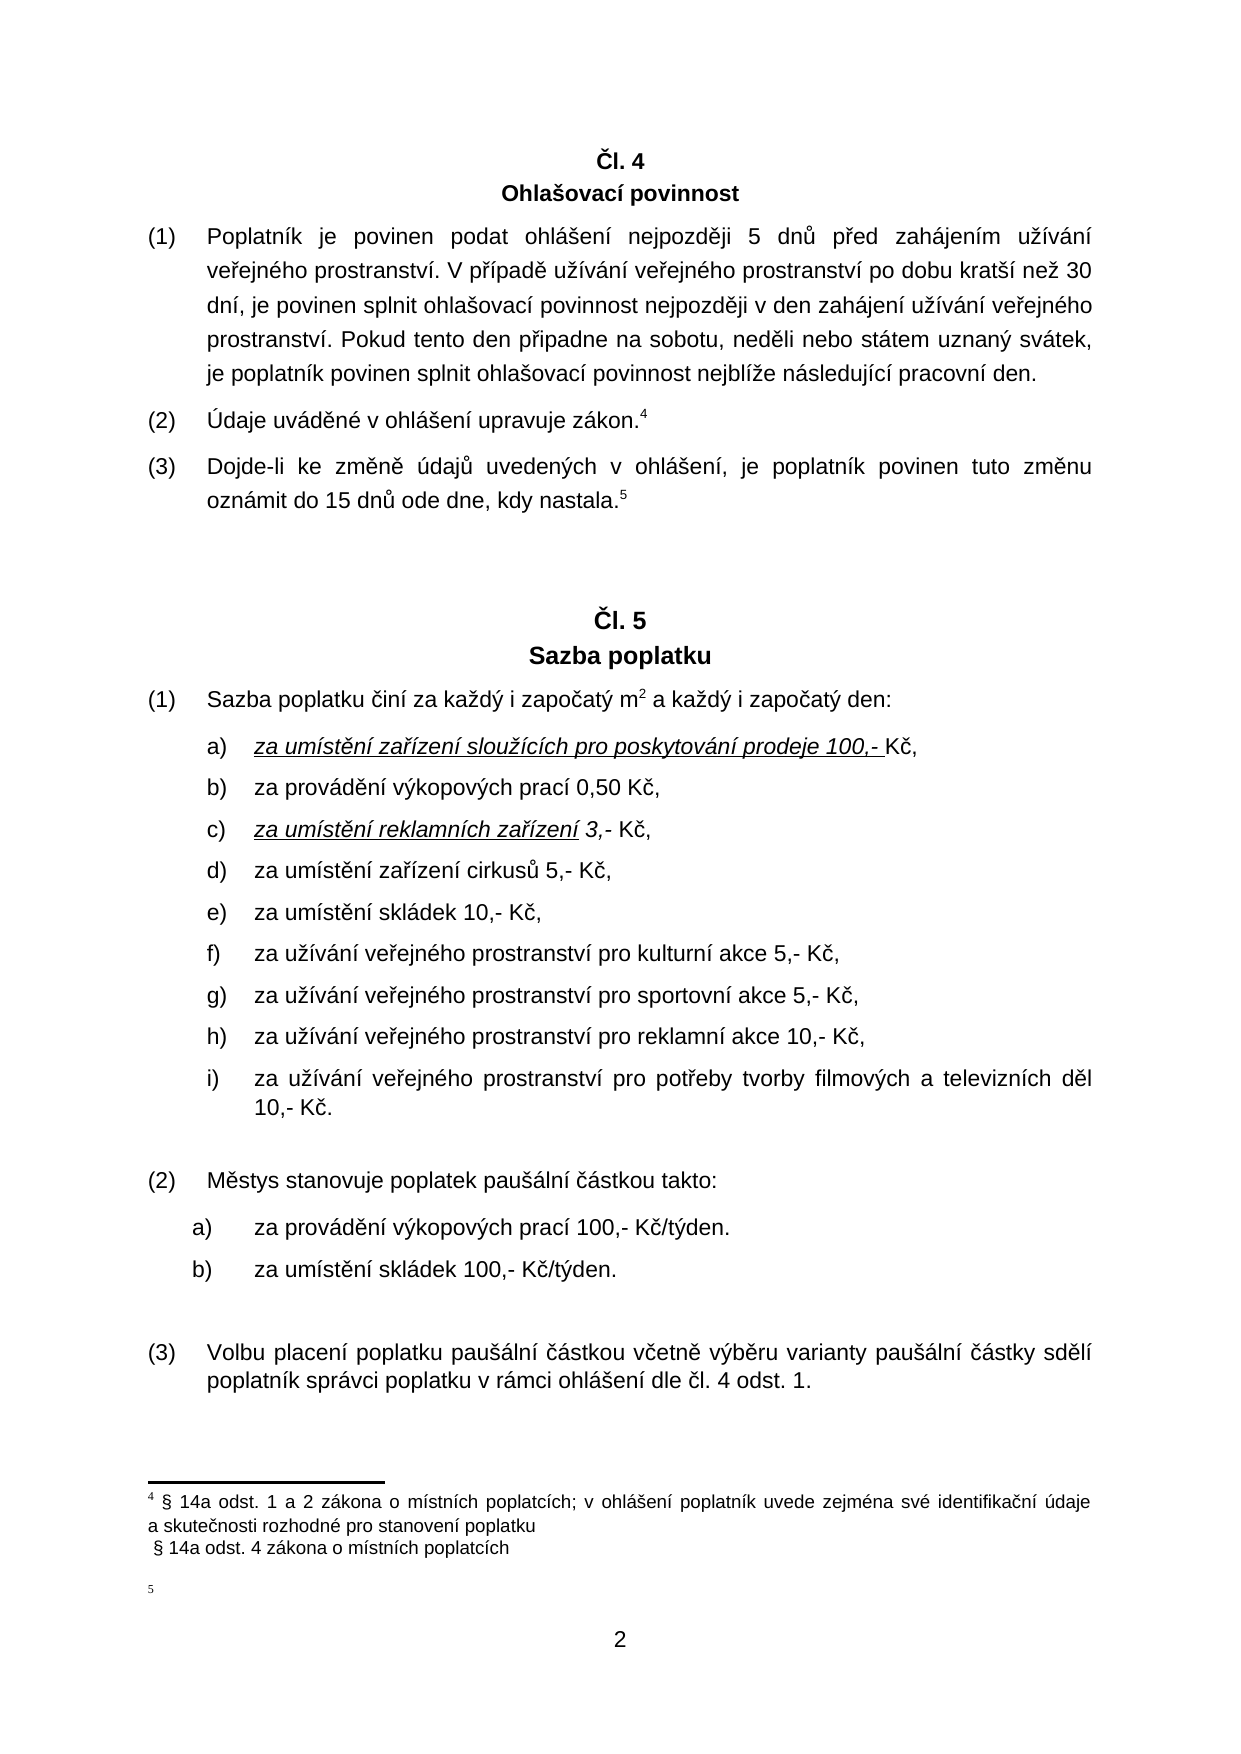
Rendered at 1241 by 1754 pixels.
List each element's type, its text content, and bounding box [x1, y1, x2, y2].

list za užívání veřejného prostranství pro potřeby tvorby filmových a televizních děl 10,- Kč. [207, 1064, 1093, 1120]
list za umístění zařízení cirkusů 5,- Kč, [207, 857, 1093, 883]
list Údaje uváděné v ohlášení upravuje zákon. [148, 407, 1093, 433]
list za provádění výkopových prací 0,50 Kč, [207, 774, 1093, 801]
list za umístění zařízení sloužících pro poskytování prodeje 100,- Kč, [207, 733, 1093, 759]
list za užívání veřejného prostranství pro reklamní akce 10,- Kč, [207, 1023, 1093, 1049]
list Dojde-li ke změně údajů uvedených v ohlášení, je poplatník povinen tuto změnu oznámit do 15 dnů ode dne, kdy nastala. [148, 453, 1093, 514]
list Městys stanovuje poplatek paušální částkou takto: [148, 1167, 1093, 1194]
list Poplatník je povinen podat ohlášení nejpozději 5 dnů před zahájením užívání veřejného prostranství. V případě užívání veřejného prostranství po dobu kratší než 30 dní, je povinen splnit ohlašovací povinnost nejpozději v den zahájení užívání veřejného prostranství. Pokud tento den připadne na sobotu, neděli nebo státem uznaný svátek, je poplatník povinen splnit ohlašovací povinnost nejblíže následující pracovní den. [148, 223, 1093, 386]
text Ohlašovací povinnost [148, 180, 1093, 207]
list za užívání veřejného prostranství pro kulturní akce 5,- Kč, [207, 940, 1093, 966]
list za umístění skládek 100,- Kč/týden. [192, 1256, 1093, 1282]
text Sazba poplatku [148, 641, 1093, 669]
list za užívání veřejného prostranství pro sportovní akce 5,- Kč, [207, 982, 1093, 1008]
text Čl. 4 [148, 148, 1093, 174]
list za umístění reklamních zařízení 3,- Kč, [207, 816, 1093, 842]
list za umístění skládek 10,- Kč, [207, 899, 1093, 925]
text Čl. 5 [148, 606, 1093, 634]
list Volbu placení poplatku paušální částkou včetně výběru varianty paušální částky sdělí poplatník správci poplatku v rámci ohlášení dle čl. 4 odst. 1. [148, 1338, 1093, 1394]
list Sazba poplatku činí za každý i započatý m2 a každý i započatý den: [148, 686, 1093, 712]
list za provádění výkopových prací 100,- Kč/týden. [192, 1214, 1093, 1241]
